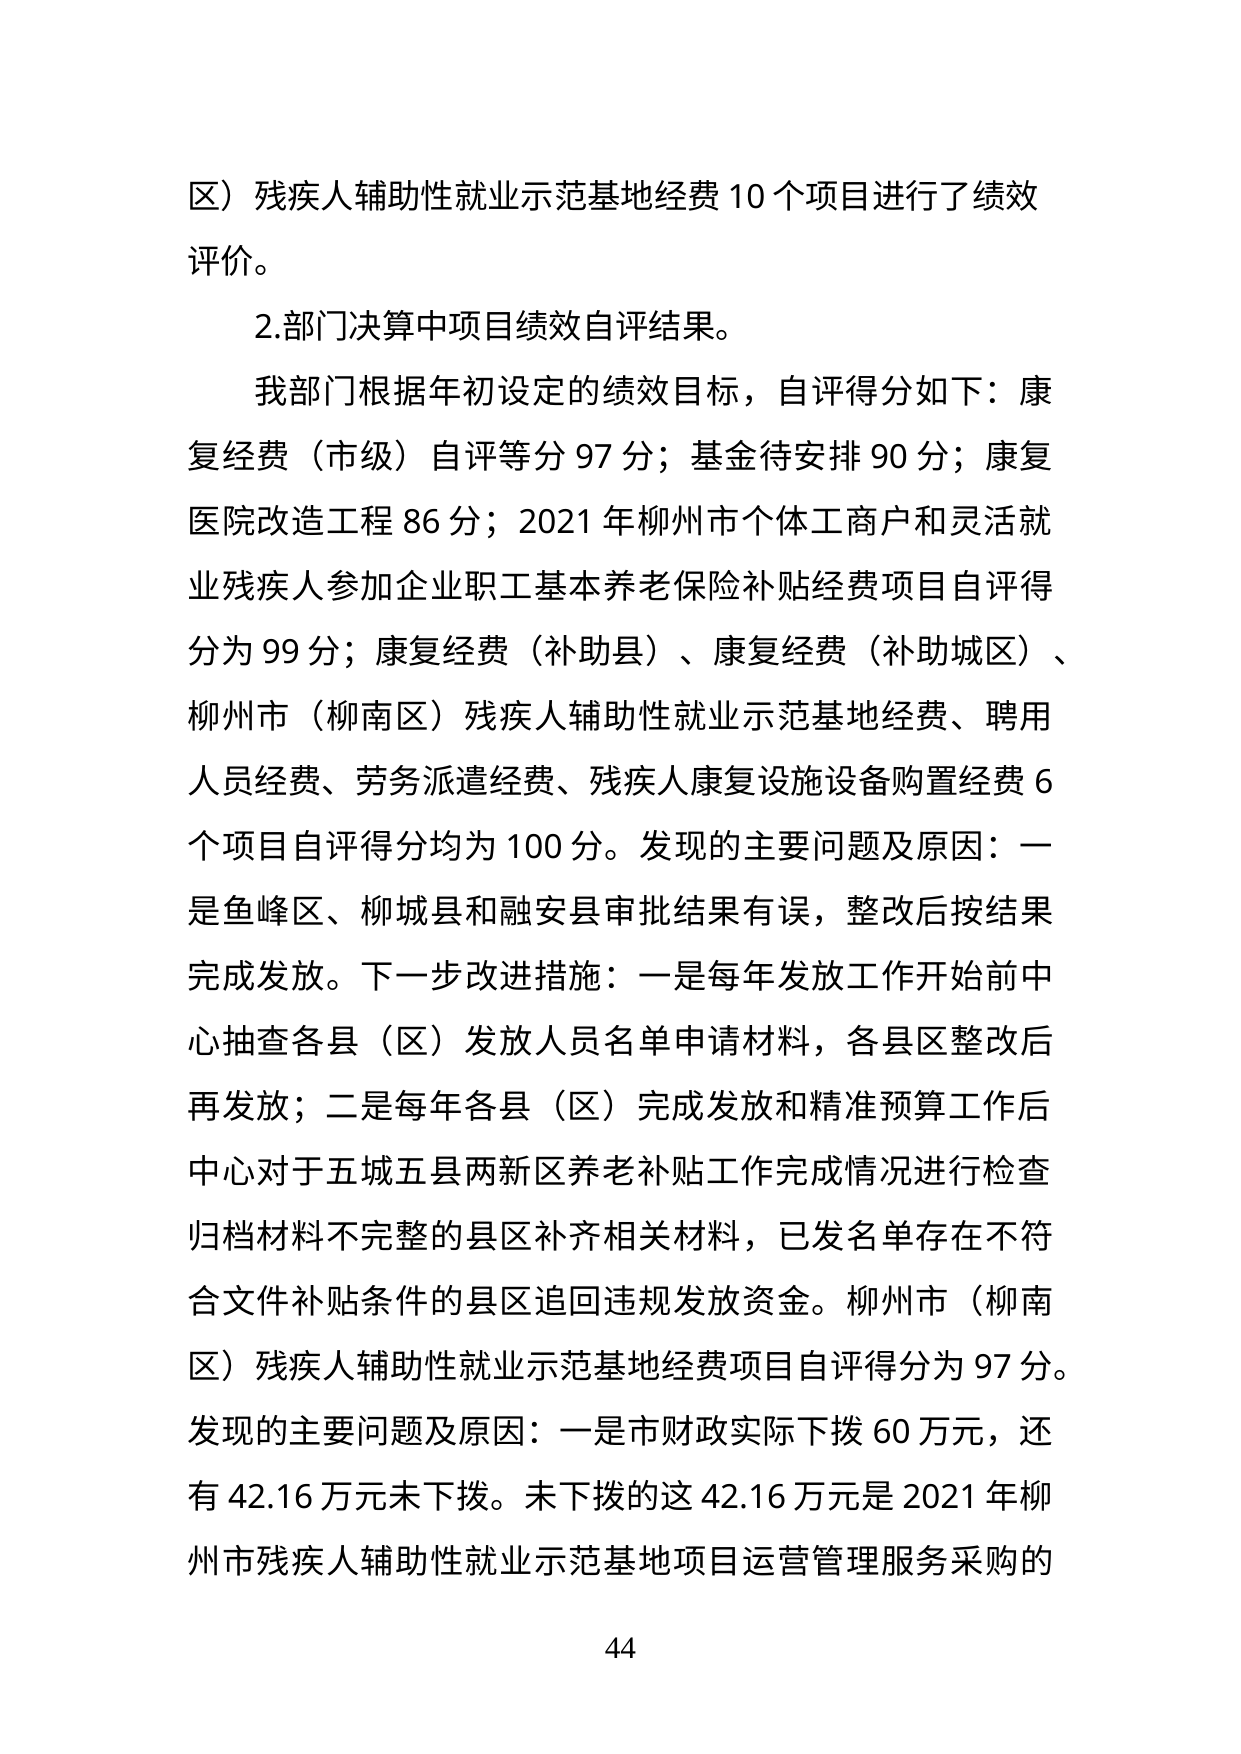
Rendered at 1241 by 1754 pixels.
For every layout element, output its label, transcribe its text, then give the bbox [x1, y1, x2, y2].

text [187, 162, 1053, 292]
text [187, 357, 1053, 1592]
text 2.部门决算中项目绩效自评结果。 [187, 292, 1053, 357]
